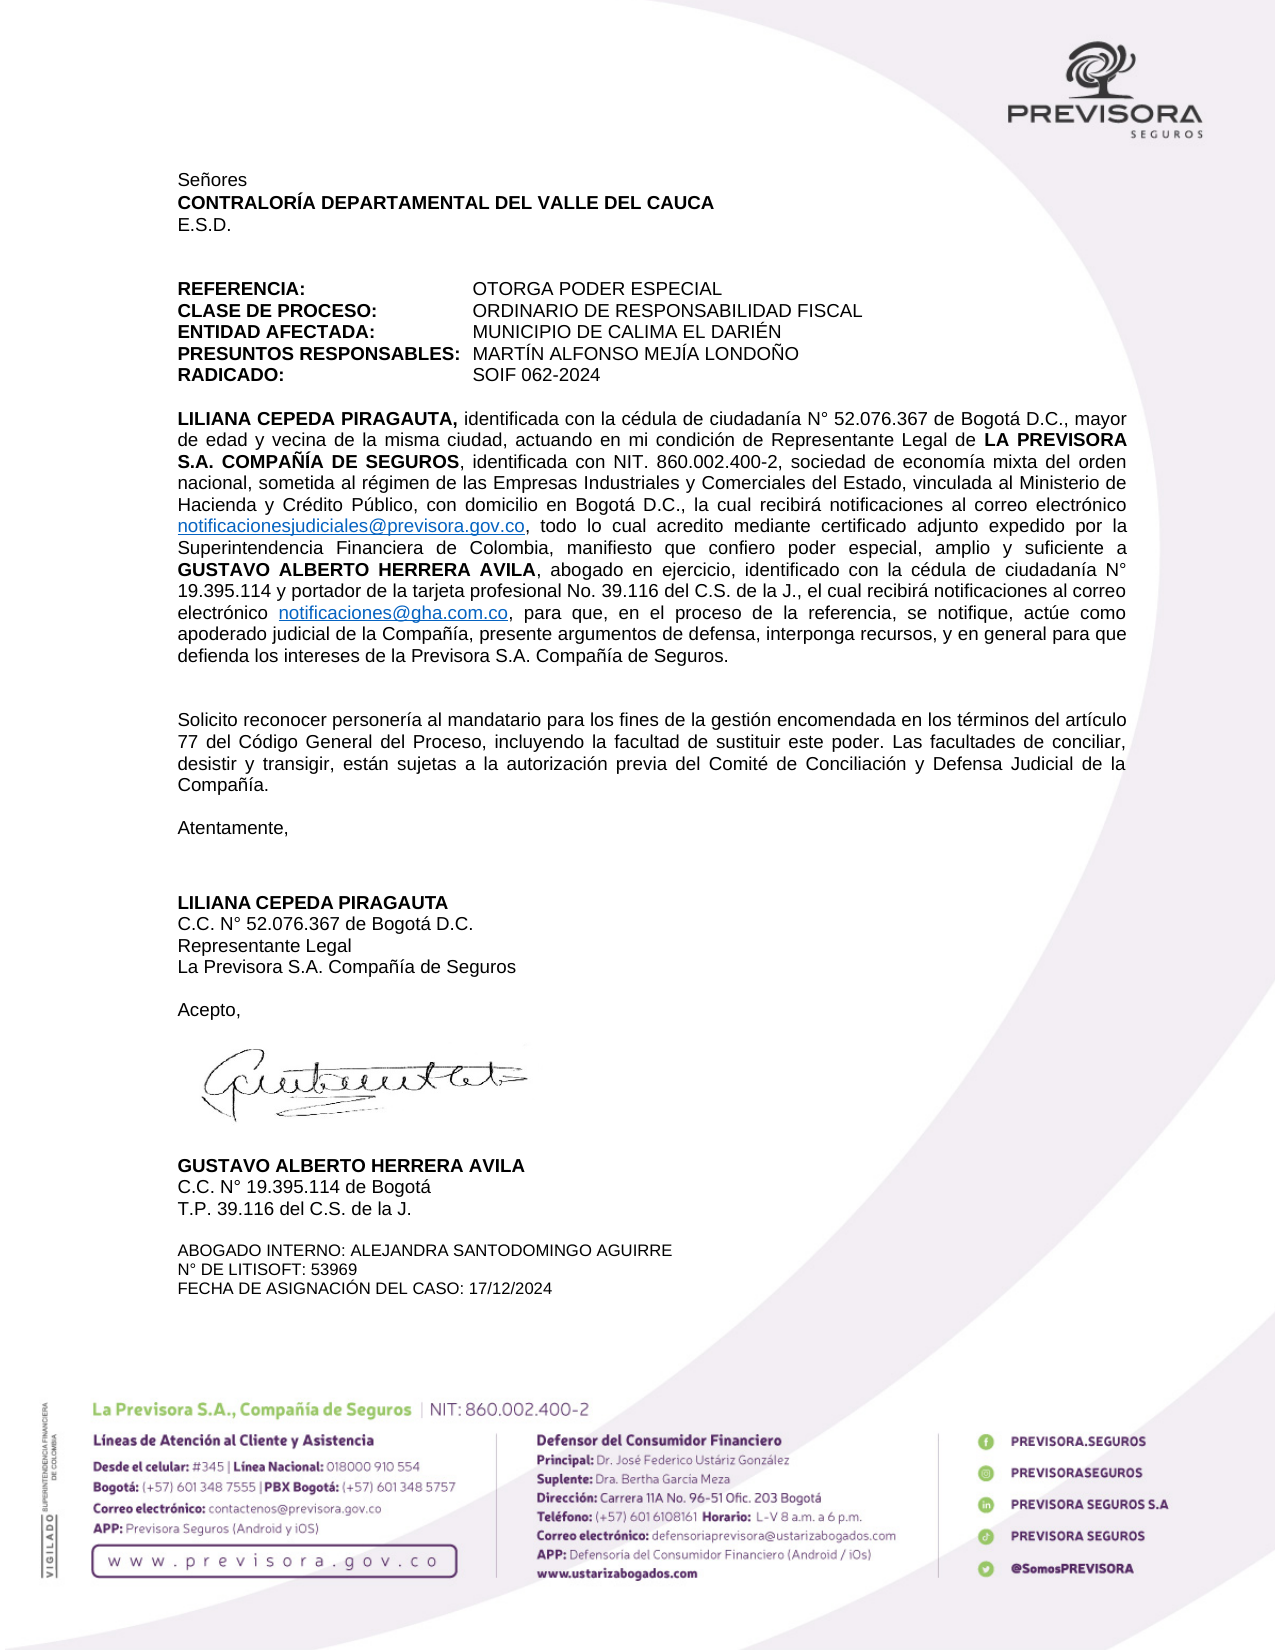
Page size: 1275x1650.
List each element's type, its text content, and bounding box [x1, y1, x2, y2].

text REFERENCIA: OTORGA PODER ESPECIAL [177, 278, 1127, 299]
text GUSTAVO ALBERTO HERRERA AVILA [177, 1154, 1127, 1176]
text Acepto, [177, 999, 1127, 1021]
text La Previsora S.A. Compañía de Seguros [177, 956, 1127, 978]
text ABOGADO INTERNO: ALEJANDRA SANTODOMINGO AGUIRRE [177, 1241, 1127, 1260]
text LILIANA CEPEDA PIRAGAUTA [177, 891, 1127, 913]
text CLASE DE PROCESO: ORDINARIO DE RESPONSABILIDAD FISCAL [177, 299, 1127, 321]
text C.C. N° 52.076.367 de Bogotá D.C. [177, 913, 1127, 934]
text RADICADO: SOIF 062-2024 [177, 364, 1127, 386]
text Atentamente, [177, 817, 1127, 839]
text T.P. 39.116 del C.S. de la J. [177, 1198, 1127, 1219]
text N° DE LITISOFT: 53969 [177, 1260, 1127, 1279]
text FECHA DE ASIGNACIÓN DEL CASO: 17/12/2024 [177, 1279, 1127, 1298]
text Solicito reconocer personería al mandatario para los fines de la gestión encomendada en los términos del artículo 77 del Código General del Proceso, incluyendo la facultad de sustituir este poder. Las facultades de conciliar, desistir y transigir, están sujetas a la autorización previa del Comité de Conciliación y Defensa Judicial de la Compañía. [177, 709, 1127, 796]
text LILIANA CEPEDA PIRAGAUTA, identificada con la cédula de ciudadanía N° 52.076.367 de Bogotá D.C., mayor de edad y vecina de la misma ciudad, actuando en mi condición de Representante Legal de LA PREVISORA S.A. COMPAÑÍA DE SEGUROS, identificada con NIT. 860.002.400-2, sociedad de economía mixta del orden nacional, sometida al régimen de las Empresas Industriales y Comerciales del Estado, vinculada al Ministerio de Hacienda y Crédito Público, con domicilio en Bogotá D.C., la cual recibirá notificaciones al correo electrónico notificacionesjudiciales@previsora.gov.co, todo lo cual acredito mediante certificado adjunto expedido por la Superintendencia Financiera de Colombia, manifiesto que confiero poder especial, amplio y suficiente a GUSTAVO ALBERTO HERRERA AVILA, abogado en ejercicio, identificado con la cédula de ciudadanía N° 19.395.114 y portador de la tarjeta profesional No. 39.116 del C.S. de la J., el cual recibirá notificaciones al correo electrónico notificaciones@gha.com.co, para que, en el proceso de la referencia, se notifique, actúe como apoderado judicial de la Compañía, presente argumentos de defensa, interponga recursos, y en general para que defienda los intereses de la Previsora S.A. Compañía de Seguros. [177, 407, 1127, 666]
text Señores [177, 165, 1127, 192]
text E.S.D. [177, 213, 1127, 235]
text Representante Legal [177, 934, 1127, 956]
text CONTRALORÍA DEPARTAMENTAL DEL VALLE DEL CAUCA [177, 192, 1127, 213]
text ENTIDAD AFECTADA: MUNICIPIO DE CALIMA EL DARIÉN [177, 321, 1127, 343]
picture [5, 0, 1275, 1650]
text PRESUNTOS RESPONSABLES: MARTÍN ALFONSO MEJÍA LONDOÑO [177, 343, 1127, 364]
text C.C. N° 19.395.114 de Bogotá [177, 1176, 1127, 1198]
